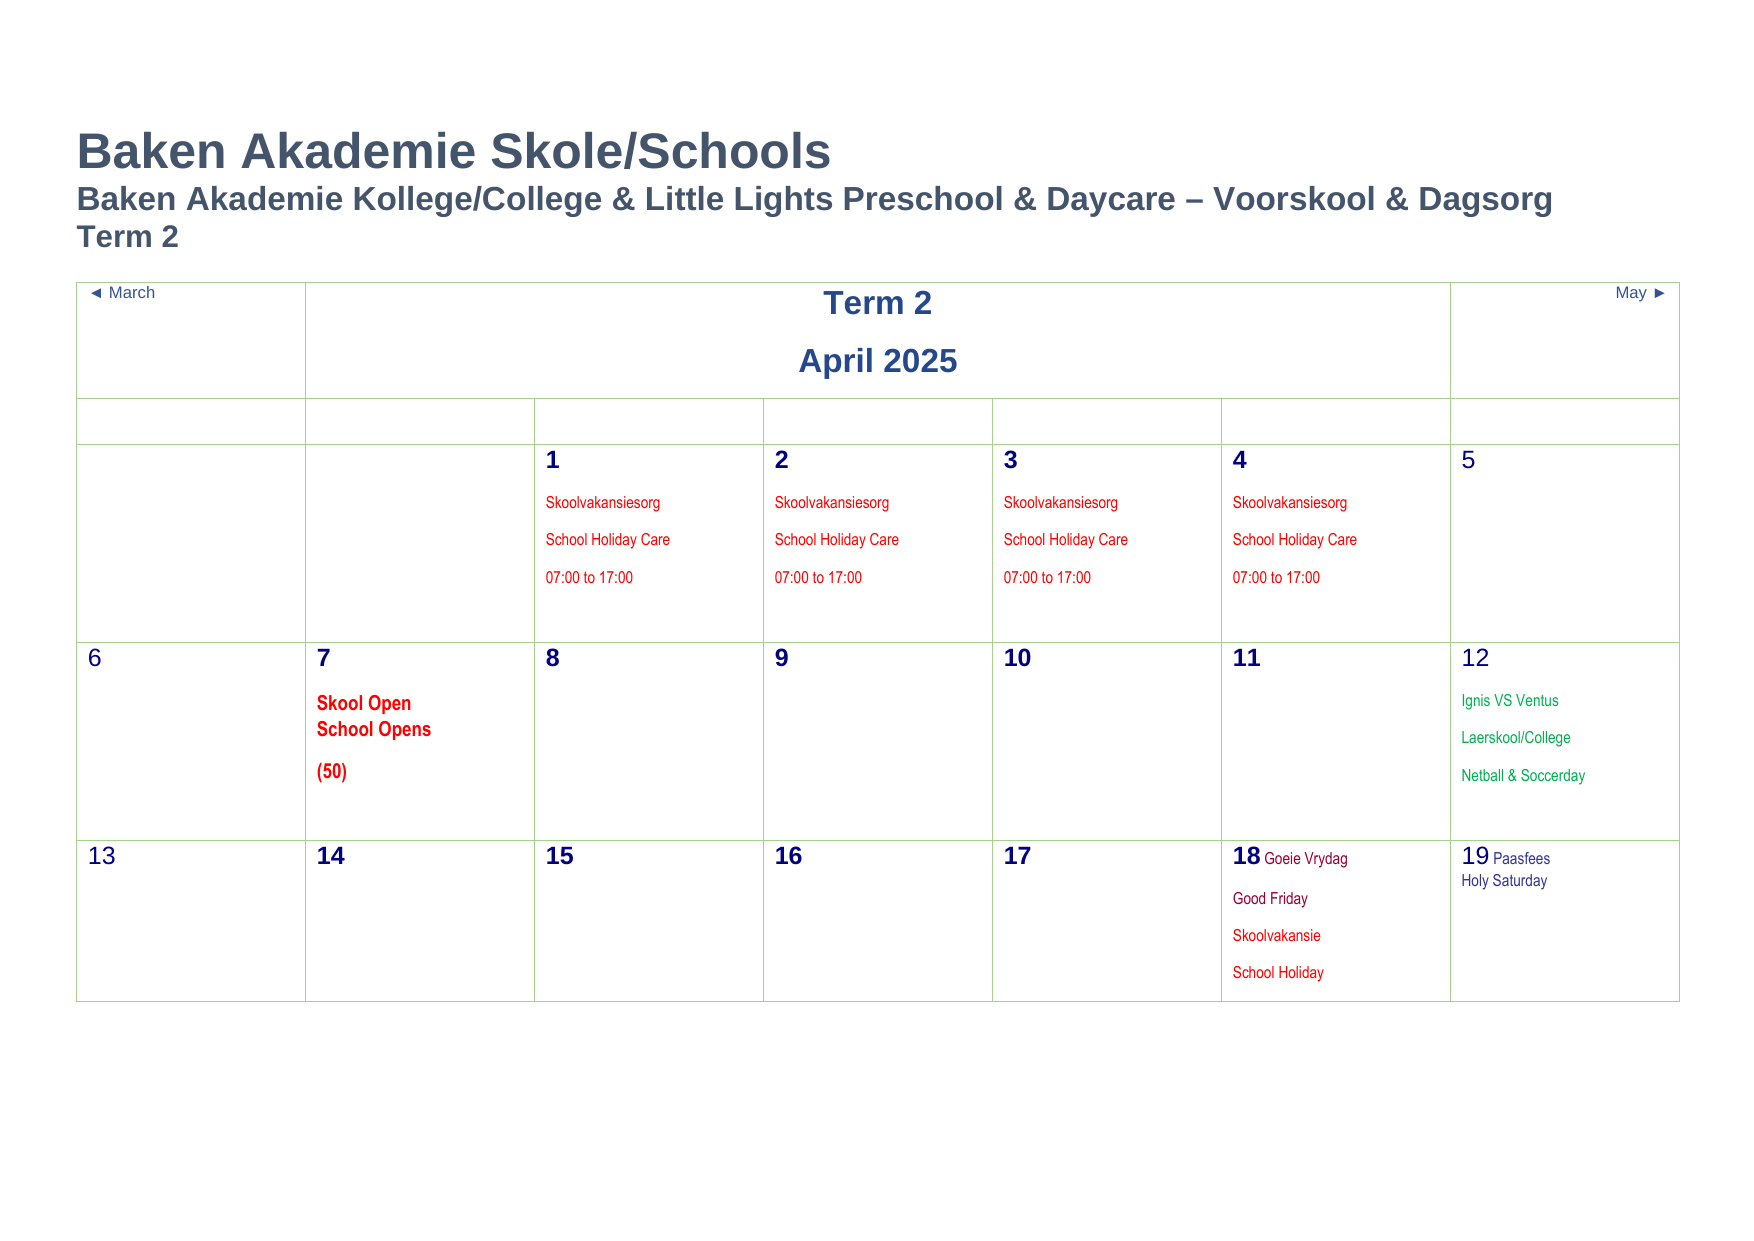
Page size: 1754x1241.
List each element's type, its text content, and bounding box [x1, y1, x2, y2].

table_cell Tue [535, 399, 763, 444]
table_header ◄ March [77, 283, 305, 398]
text Baken Akademie Kollege/College & Little Lights Preschool & Daycare – Voorskool & Dagsorg [76, 179, 1679, 218]
table_cell Wed [764, 399, 992, 444]
table_cell 17 [993, 841, 1221, 1001]
table_cell 13 [77, 841, 305, 1001]
table_cell 10 [993, 643, 1221, 840]
table_cell 9 [764, 643, 992, 840]
table_header Term 2 April 2025 [306, 283, 1450, 398]
table_cell 15 [535, 841, 763, 1001]
table_cell 7 Skool Open School Opens (50) [306, 643, 534, 840]
table_cell 5 [1451, 445, 1679, 642]
table_cell 11 [1222, 643, 1450, 840]
table_cell Thu [993, 399, 1221, 444]
table_cell [306, 445, 534, 642]
table_cell 2 Skoolvakansiesorg School Holiday Care 07:00 to 17:00 [764, 445, 992, 642]
table_cell Sat [1451, 399, 1679, 444]
table_cell 1 Skoolvakansiesorg School Holiday Care 07:00 to 17:00 [535, 445, 763, 642]
table_cell 18 Goeie Vrydag Good Friday Skoolvakansie School Holiday [1222, 841, 1450, 1001]
table_cell 19 Paasfees Holy Saturday [1451, 841, 1679, 1001]
table_cell 6 [77, 643, 305, 840]
table_cell Sun [77, 399, 305, 444]
table_cell 8 [535, 643, 763, 840]
table_cell [77, 445, 305, 642]
table_cell 12 Ignis VS Ventus Laerskool/College Netball & Soccerday [1451, 643, 1679, 840]
table_cell 3 Skoolvakansiesorg School Holiday Care 07:00 to 17:00 [993, 445, 1221, 642]
text Term 2 [76, 218, 1679, 254]
text Baken Akademie Skole/Schools [76, 122, 1679, 179]
table_cell 16 [764, 841, 992, 1001]
table_cell 4 Skoolvakansiesorg School Holiday Care 07:00 to 17:00 [1222, 445, 1450, 642]
table_cell 14 [306, 841, 534, 1001]
table_cell Fri [1222, 399, 1450, 444]
table_header May ► [1451, 283, 1679, 398]
table_cell Mon [306, 399, 534, 444]
